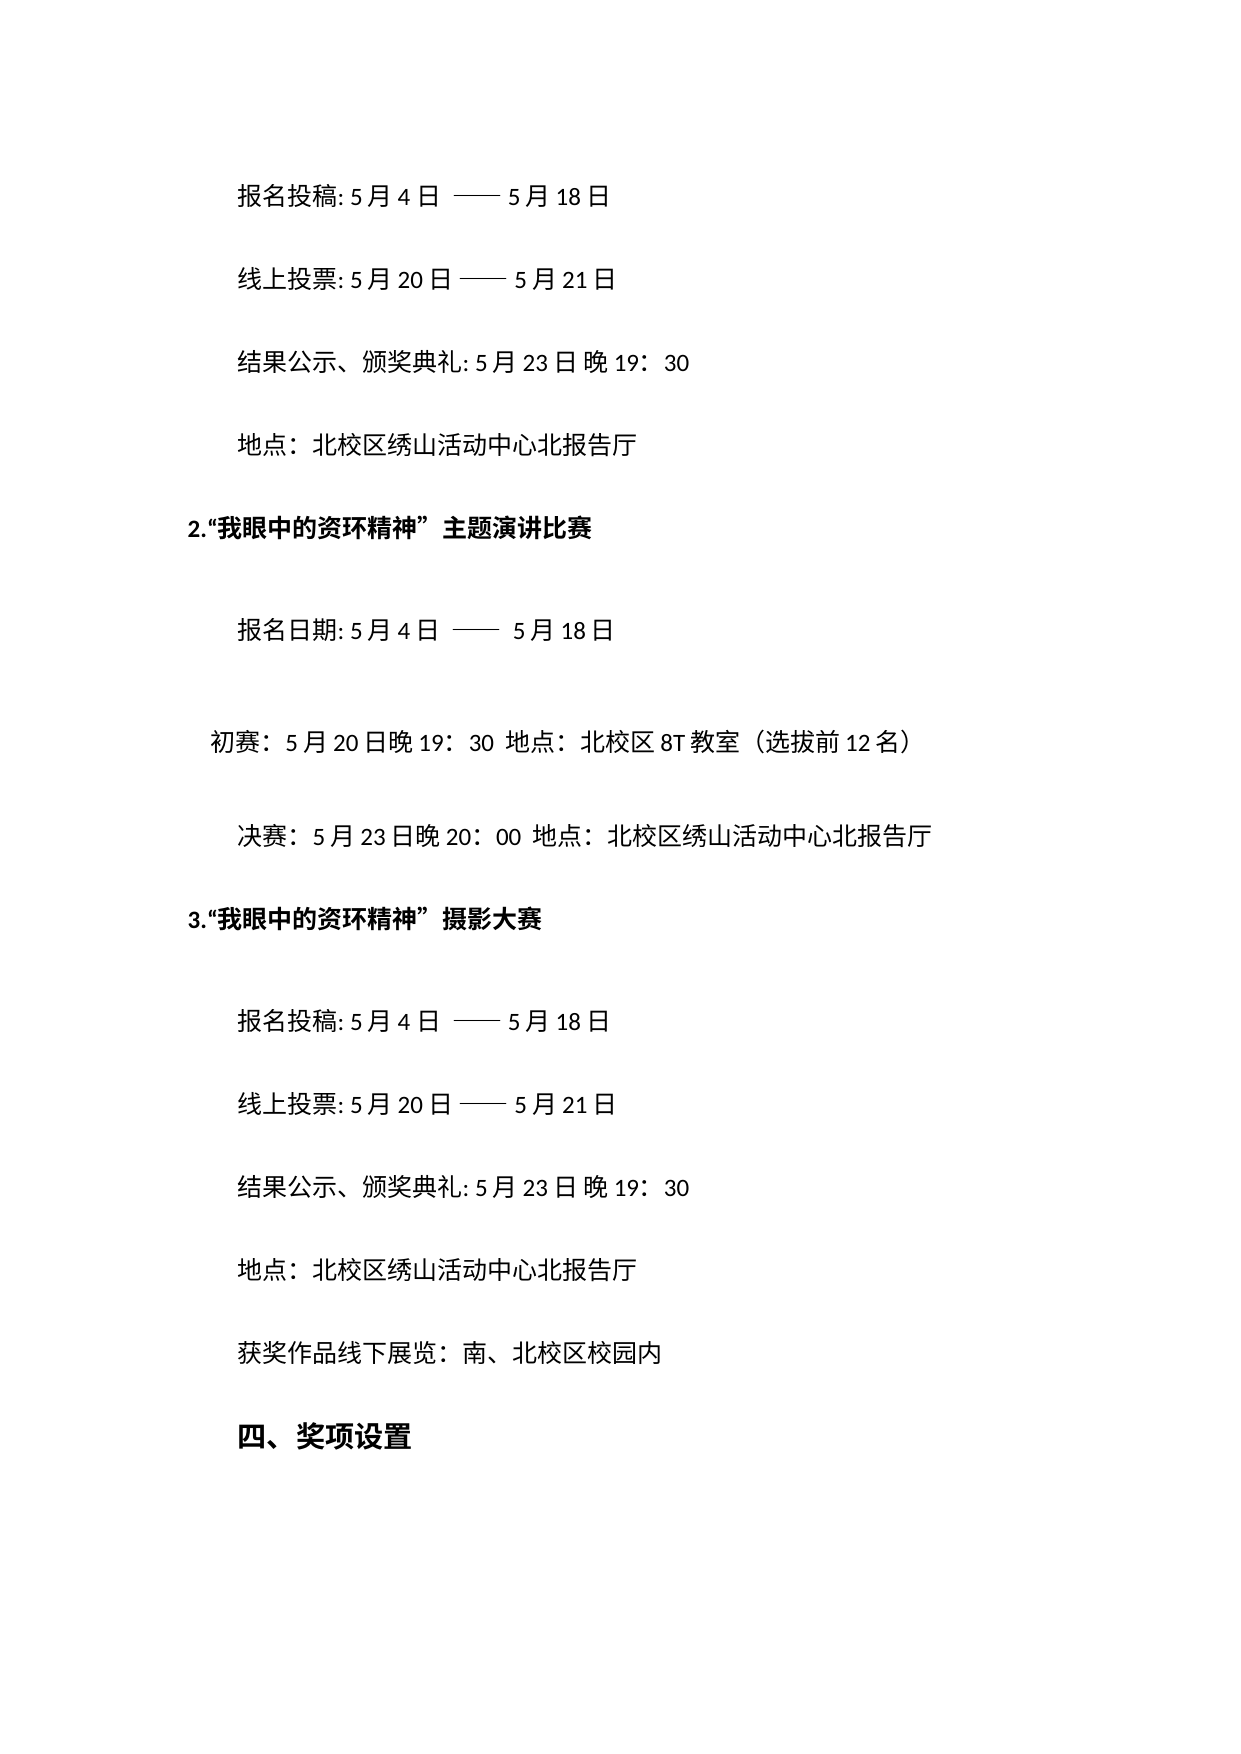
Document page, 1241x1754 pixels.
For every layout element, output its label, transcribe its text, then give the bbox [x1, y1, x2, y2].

list 地点：北校区绣山活动中心北报告厅 [187, 1236, 1053, 1301]
text 初赛：5月20日晚19：30 地点：北校区8T教室（选拔前12名） [187, 708, 1053, 773]
list 报名日期: 5月4日 —— 5月18日 [187, 596, 1053, 661]
list 结果公示、颁奖典礼: 5月23日 晚19：30 [187, 1153, 1053, 1218]
list 地点：北校区绣山活动中心北报告厅 [187, 411, 1053, 476]
list 结果公示、颁奖典礼: 5月23日 晚19：30 [187, 328, 1053, 393]
list “我眼中的资环精神”摄影大赛 [187, 885, 1053, 950]
list “我眼中的资环精神”主题演讲比赛 [187, 494, 1053, 559]
list 报名投稿: 5月4 日 —— 5月18日 [187, 162, 1053, 227]
list 报名投稿: 5月4 日 —— 5月18日 [187, 987, 1053, 1052]
list 线上投票: 5月20日 —— 5月21日 [187, 245, 1053, 310]
list 决赛：5月23日晚20：00 地点：北校区绣山活动中心北报告厅 [187, 802, 1053, 867]
list 奖项设置 [187, 1402, 1053, 1467]
list 获奖作品线下展览：南、北校区校园内 [187, 1319, 1053, 1384]
list 线上投票: 5月20日 —— 5月21日 [187, 1070, 1053, 1135]
